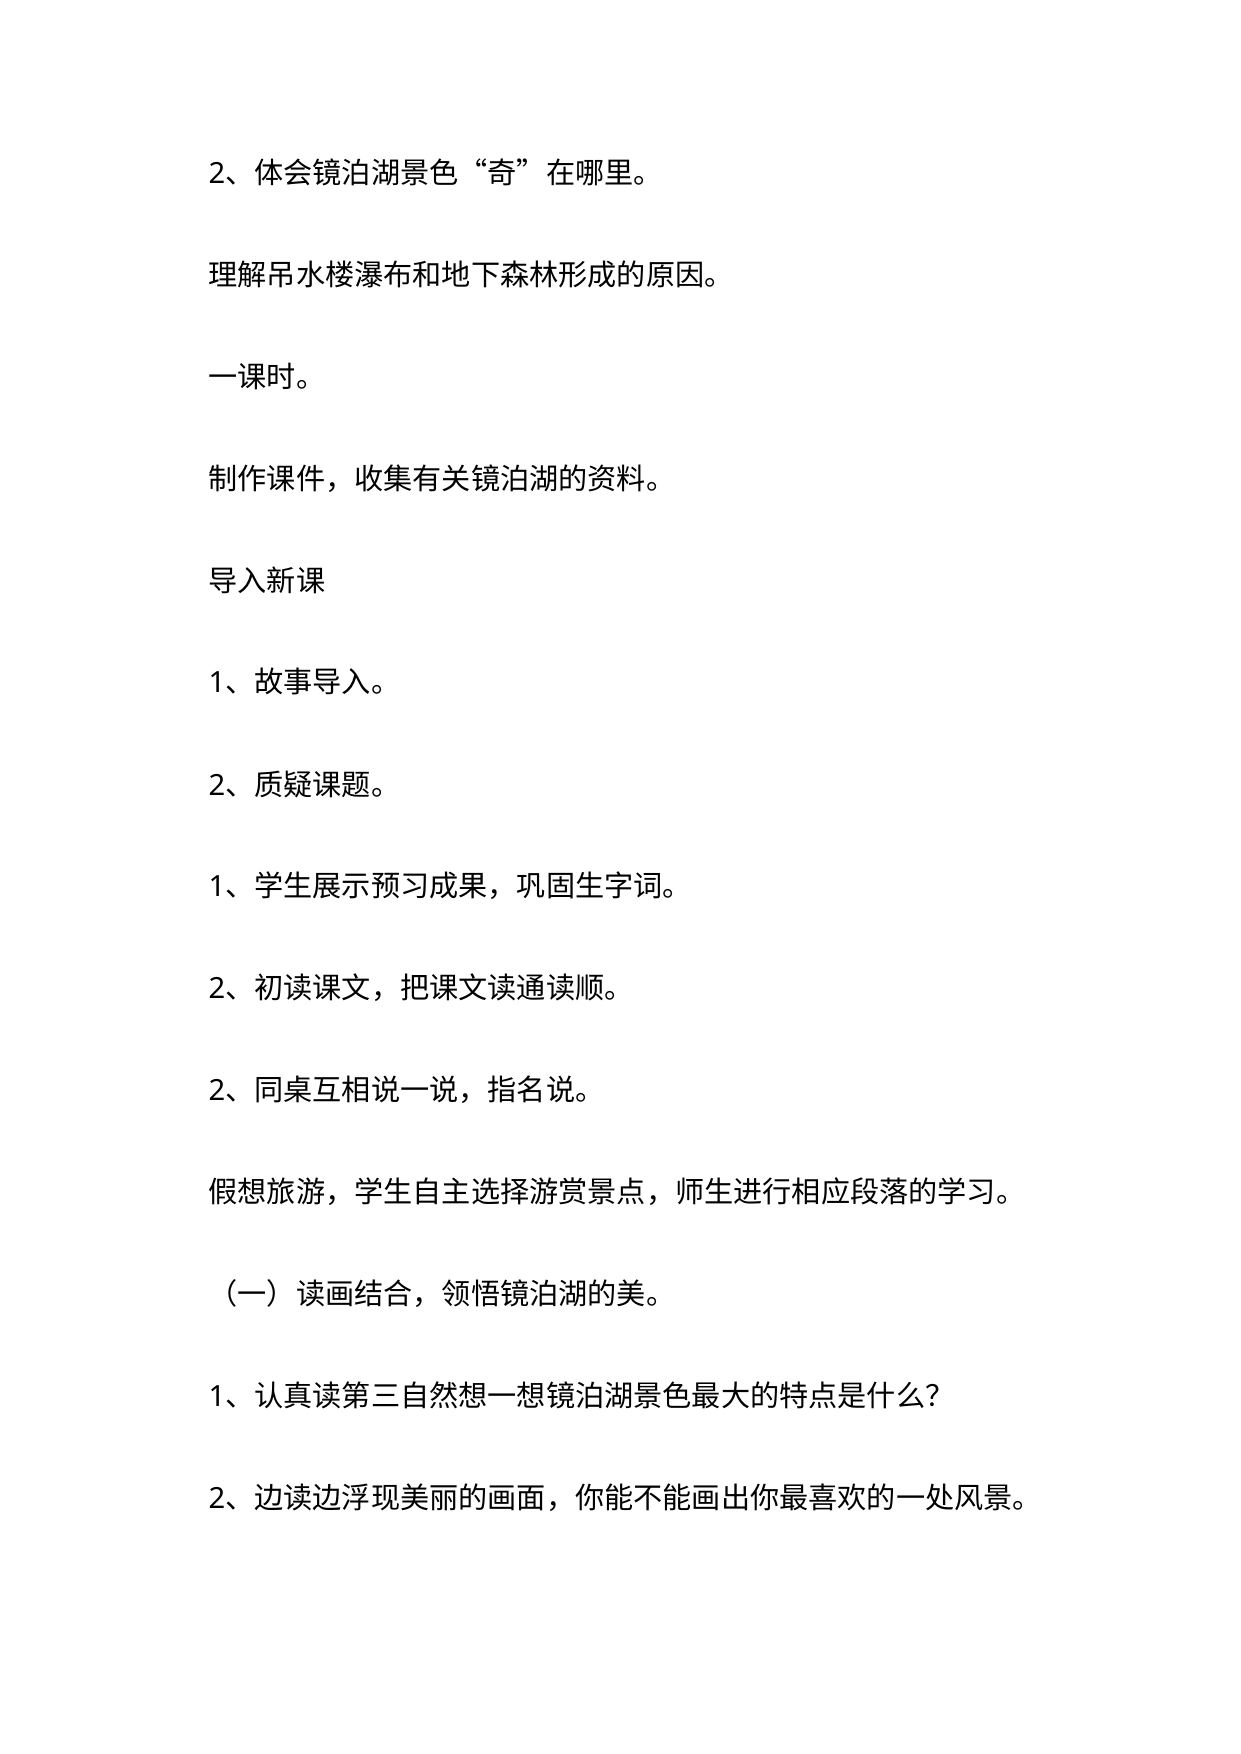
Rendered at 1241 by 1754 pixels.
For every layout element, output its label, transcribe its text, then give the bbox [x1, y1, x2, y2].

text （一）读画结合，领悟镜泊湖的美。 [150, 1271, 1090, 1313]
text 2、质疑课题。 [150, 761, 1090, 803]
text 一课时。 [150, 354, 1090, 396]
text 制作课件，收集有关镜泊湖的资料。 [150, 456, 1090, 498]
text 1、认真读第三自然想一想镜泊湖景色最大的特点是什么？ [150, 1372, 1090, 1415]
text 导入新课 [150, 557, 1090, 599]
text 2、初读课文，把课文读通读顺。 [150, 965, 1090, 1007]
text 1、学生展示预习成果，巩固生字词。 [150, 863, 1090, 905]
text 2、边读边浮现美丽的画面，你能不能画出你最喜欢的一处风景。 [150, 1474, 1090, 1517]
text 2、同桌互相说一说，指名说。 [150, 1067, 1090, 1109]
text 假想旅游，学生自主选择游赏景点，师生进行相应段落的学习。 [150, 1169, 1090, 1211]
text 理解吊水楼瀑布和地下森林形成的原因。 [150, 252, 1090, 294]
text 1、故事导入。 [150, 659, 1090, 701]
text 2、体会镜泊湖景色“奇”在哪里。 [150, 150, 1090, 192]
